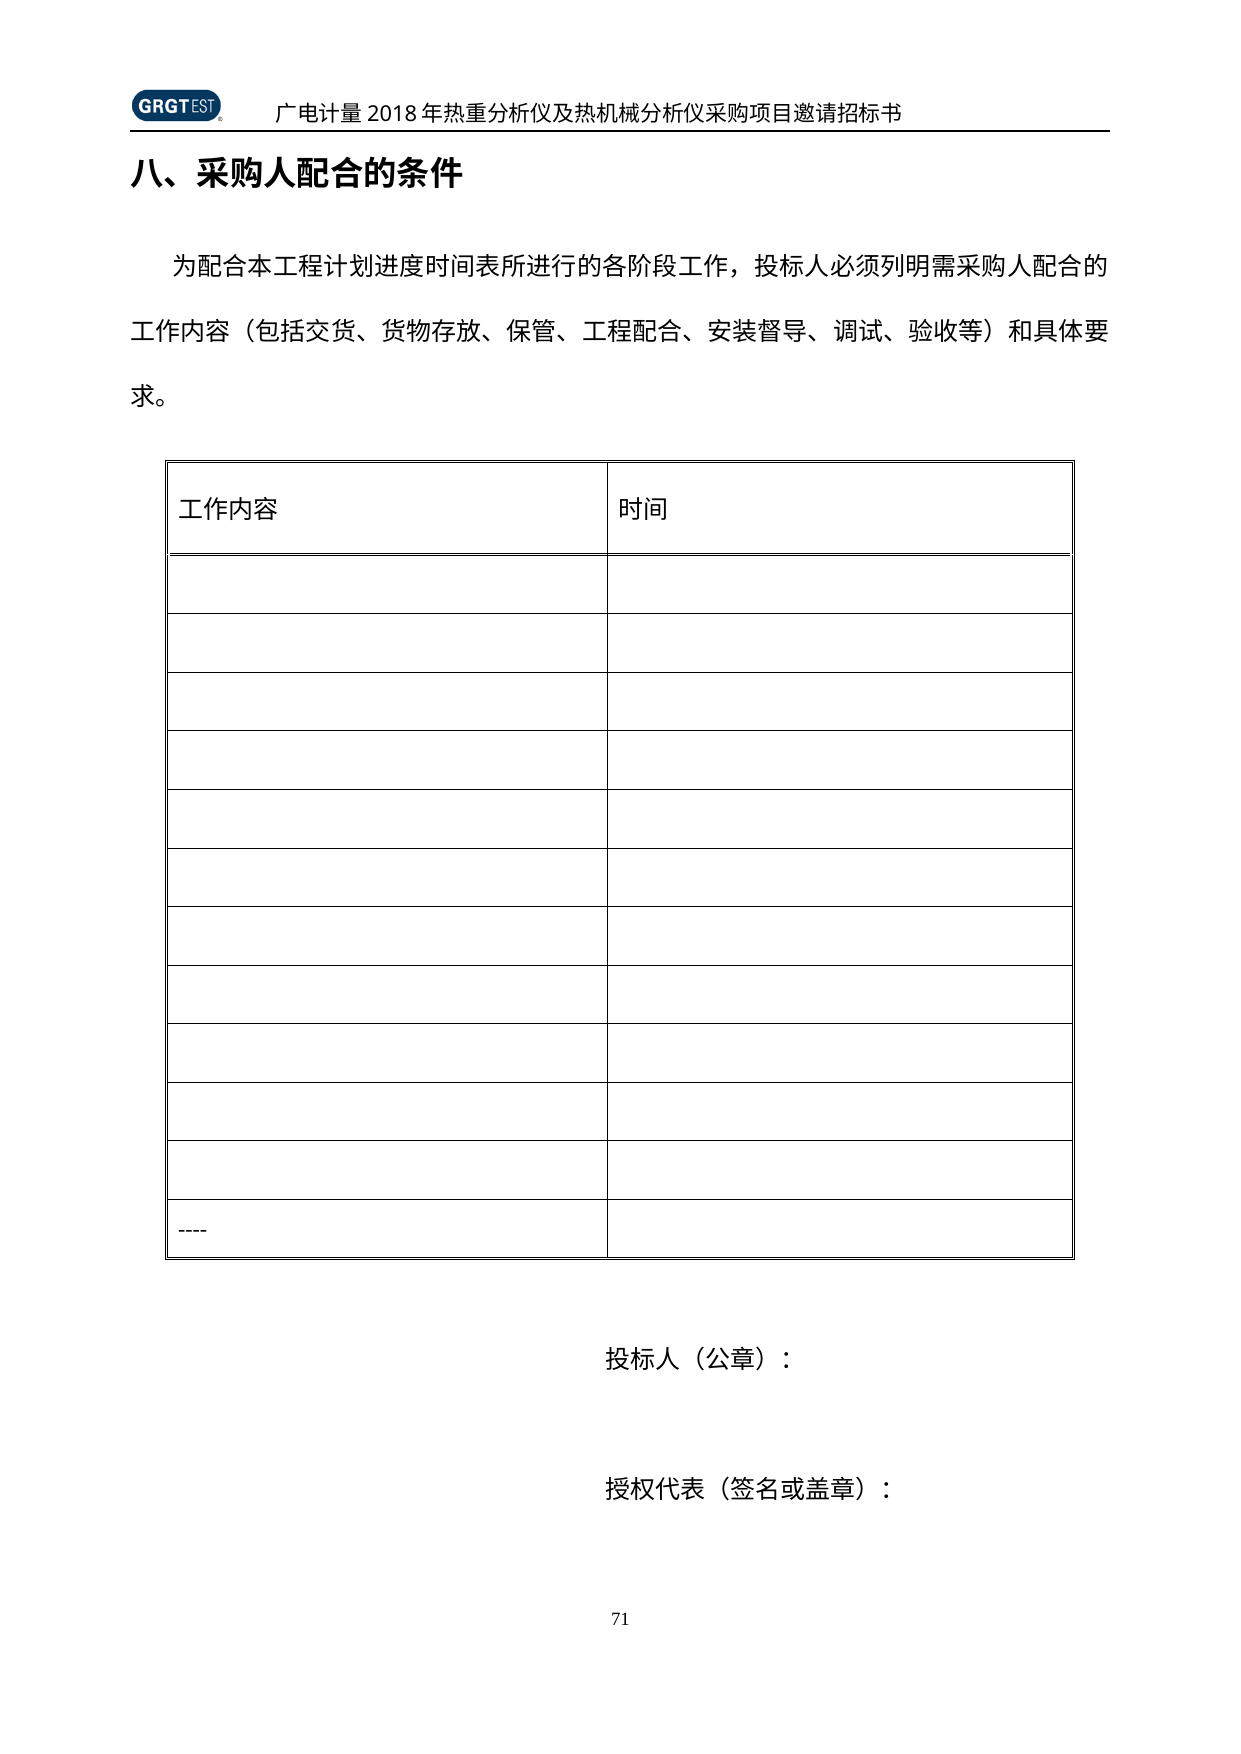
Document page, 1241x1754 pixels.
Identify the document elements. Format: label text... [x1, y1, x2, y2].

table_cell [608, 614, 1072, 672]
table_cell [168, 849, 607, 906]
table_cell [608, 1200, 1072, 1257]
table_cell [608, 731, 1072, 789]
table_cell [168, 673, 607, 730]
text 授权代表（签名或盖章）： [130, 1455, 1110, 1520]
table_header 时间 [608, 463, 1072, 553]
table_cell [168, 1083, 607, 1140]
table_cell [168, 1141, 607, 1199]
table_cell [168, 731, 607, 789]
table_cell [608, 1141, 1072, 1199]
table_cell [168, 1024, 607, 1082]
table_cell [168, 907, 607, 964]
table_cell [608, 673, 1072, 730]
table_cell ---- [168, 1200, 607, 1257]
table_cell [608, 1024, 1072, 1082]
table_cell [168, 966, 607, 1023]
text 投标人（公章）： [130, 1325, 1110, 1390]
table_cell [608, 966, 1072, 1023]
table_cell [608, 849, 1072, 906]
picture [129, 88, 224, 122]
table_cell [168, 614, 607, 672]
table_cell [608, 553, 1072, 613]
table_cell [608, 790, 1072, 847]
subtitle 八、采购人配合的条件 [130, 138, 1110, 203]
table_cell [608, 907, 1072, 964]
text 为配合本工程计划进度时间表所进行的各阶段工作，投标人必须列明需采购人配合的工作内容（包括交货、货物存放、保管、工程配合、安装督导、调试、验收等）和具体要求。 [130, 232, 1110, 427]
table_cell [608, 1083, 1072, 1140]
table_header 工作内容 [168, 463, 607, 553]
table_cell [168, 553, 607, 613]
table_cell [168, 790, 607, 847]
